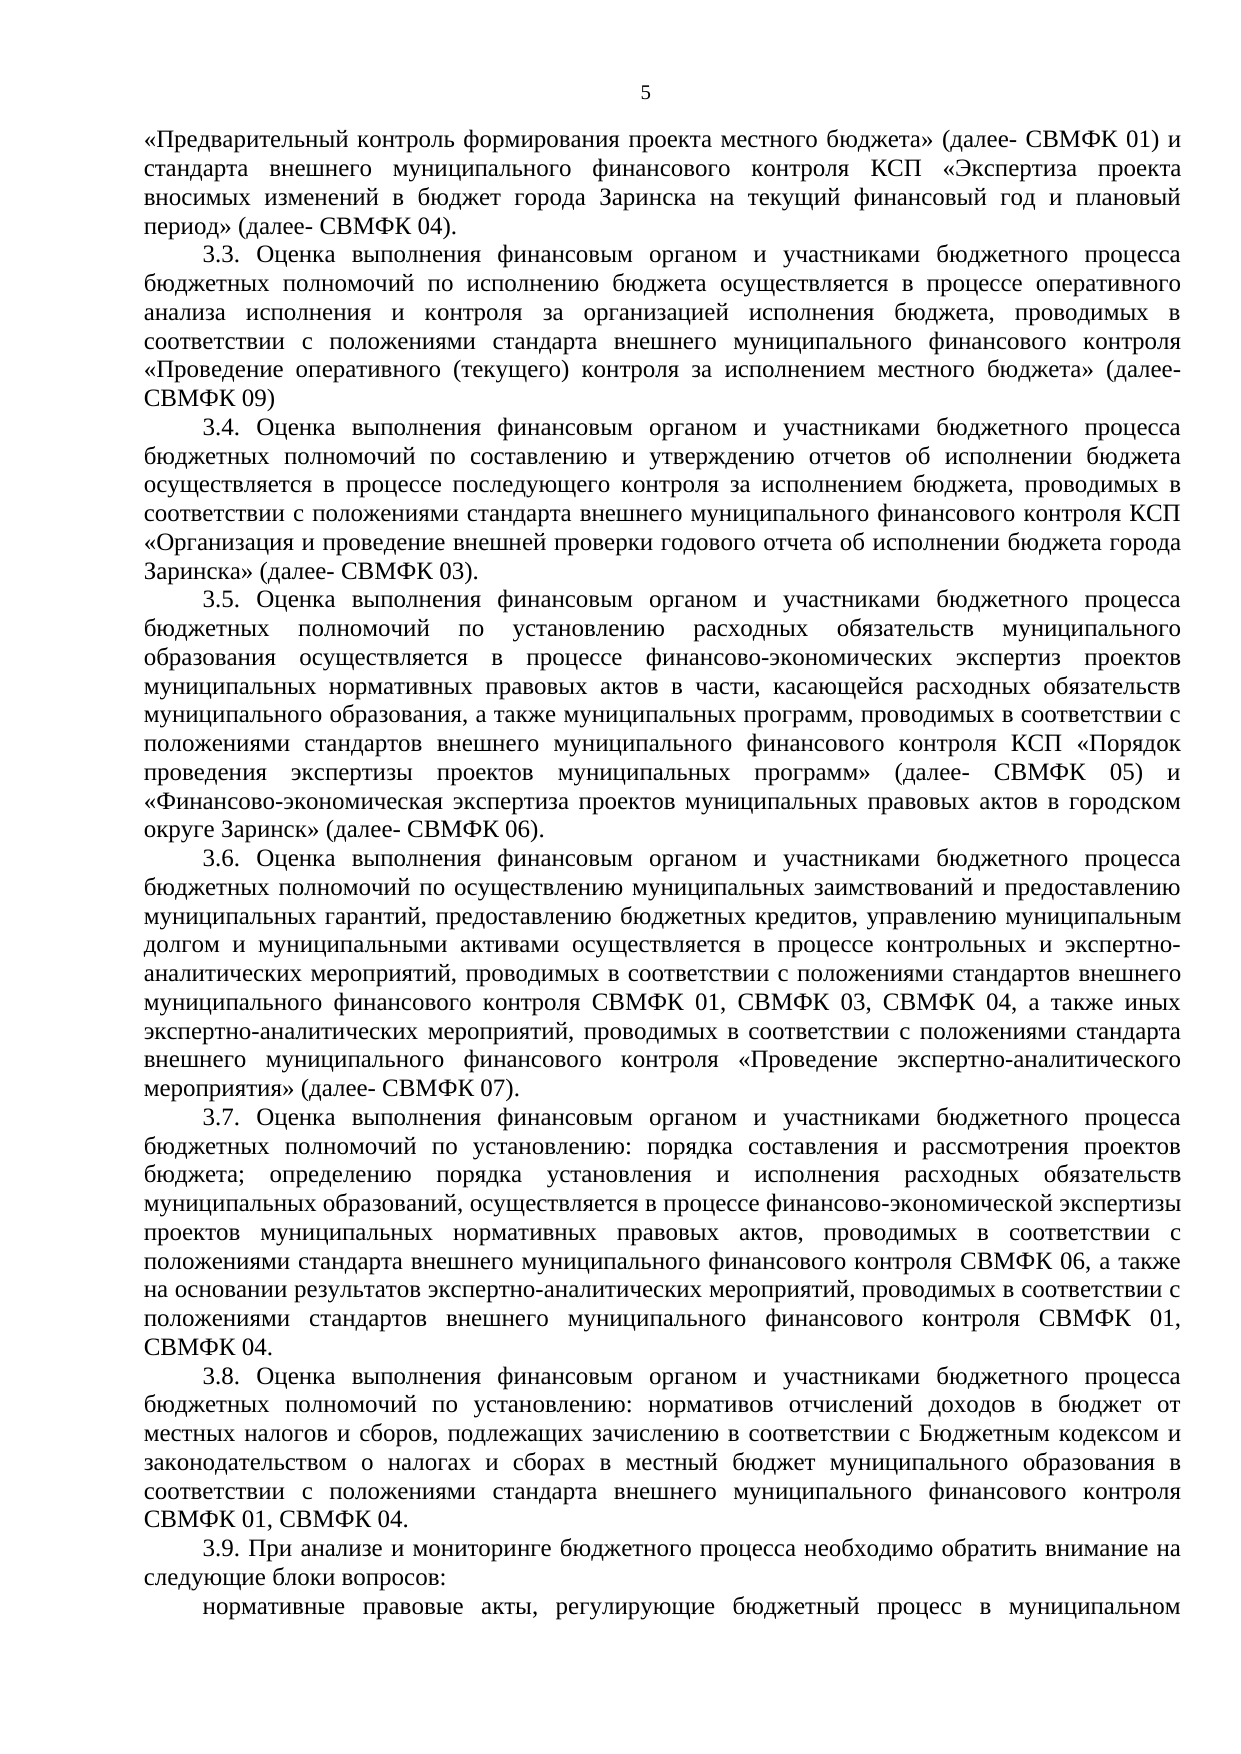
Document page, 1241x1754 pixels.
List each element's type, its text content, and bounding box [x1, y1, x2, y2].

text 3.6. Оценка выполнения финансовым органом и участниками бюджетного процесса бюджетных полномочий по осуществлению муниципальных заимствований и предоставлению муниципальных гарантий, предоставлению бюджетных кредитов, управлению муниципальным долгом и муниципальными активами осуществляется в процессе контрольных и экспертно-аналитических мероприятий, проводимых в соответствии с положениями стандартов внешнего муниципального финансового контроля СВМФК 01, СВМФК 03, СВМФК 04, а также иных экспертно-аналитических мероприятий, проводимых в соответствии с положениями стандарта внешнего муниципального финансового контроля «Проведение экспертно-аналитического мероприятия» (далее- СВМФК 07). [143, 843, 1182, 1102]
text 3.4. Оценка выполнения финансовым органом и участниками бюджетного процесса бюджетных полномочий по составлению и утверждению отчетов об исполнении бюджета осуществляется в процессе последующего контроля за исполнением бюджета, проводимых в соответствии с положениями стандарта внешнего муниципального финансового контроля КСП «Организация и проведение внешней проверки годового отчета об исполнении бюджета города Заринска» (далее- СВМФК 03). [143, 412, 1182, 584]
text нормативные правовые акты, регулирующие бюджетный процесс в муниципальном образовании; [143, 1591, 1182, 1619]
text 3.7. Оценка выполнения финансовым органом и участниками бюджетного процесса бюджетных полномочий по установлению: порядка составления и рассмотрения проектов бюджета; определению порядка установления и исполнения расходных обязательств муниципальных образований, осуществляется в процессе финансово-экономической экспертизы проектов муниципальных нормативных правовых актов, проводимых в соответствии с положениями стандарта внешнего муниципального финансового контроля СВМФК 06, а также на основании результатов экспертно-аналитических мероприятий, проводимых в соответствии с положениями стандартов внешнего муниципального финансового контроля СВМФК 01, СВМФК 04. [143, 1102, 1182, 1361]
text 3.3. Оценка выполнения финансовым органом и участниками бюджетного процесса бюджетных полномочий по исполнению бюджета осуществляется в процессе оперативного анализа исполнения и контроля за организацией исполнения бюджета, проводимых в соответствии с положениями стандарта внешнего муниципального финансового контроля «Проведение оперативного (текущего) контроля за исполнением местного бюджета» (далее- СВМФК 09) [143, 239, 1182, 412]
text 3.9. При анализе и мониторинге бюджетного процесса необходимо обратить внимание на следующие блоки вопросов: [143, 1533, 1182, 1591]
text 3.8. Оценка выполнения финансовым органом и участниками бюджетного процесса бюджетных полномочий по установлению: нормативов отчислений доходов в бюджет от местных налогов и сборов, подлежащих зачислению в соответствии с Бюджетным кодексом и законодательством о налогах и сборах в местный бюджет муниципального образования в соответствии с положениями стандарта внешнего муниципального финансового контроля СВМФК 01, СВМФК 04. [143, 1361, 1182, 1533]
text 3.5. Оценка выполнения финансовым органом и участниками бюджетного процесса бюджетных полномочий по установлению расходных обязательств муниципального образования осуществляется в процессе финансово-экономических экспертиз проектов муниципальных нормативных правовых актов в части, касающейся расходных обязательств муниципального образования, а также муниципальных программ, проводимых в соответствии с положениями стандартов внешнего муниципального финансового контроля КСП «Порядок проведения экспертизы проектов муниципальных программ» (далее- СВМФК 05) и «Финансово-экономическая экспертиза проектов муниципальных правовых актов в городском округе Заринск» (далее- СВМФК 06). [143, 584, 1182, 843]
